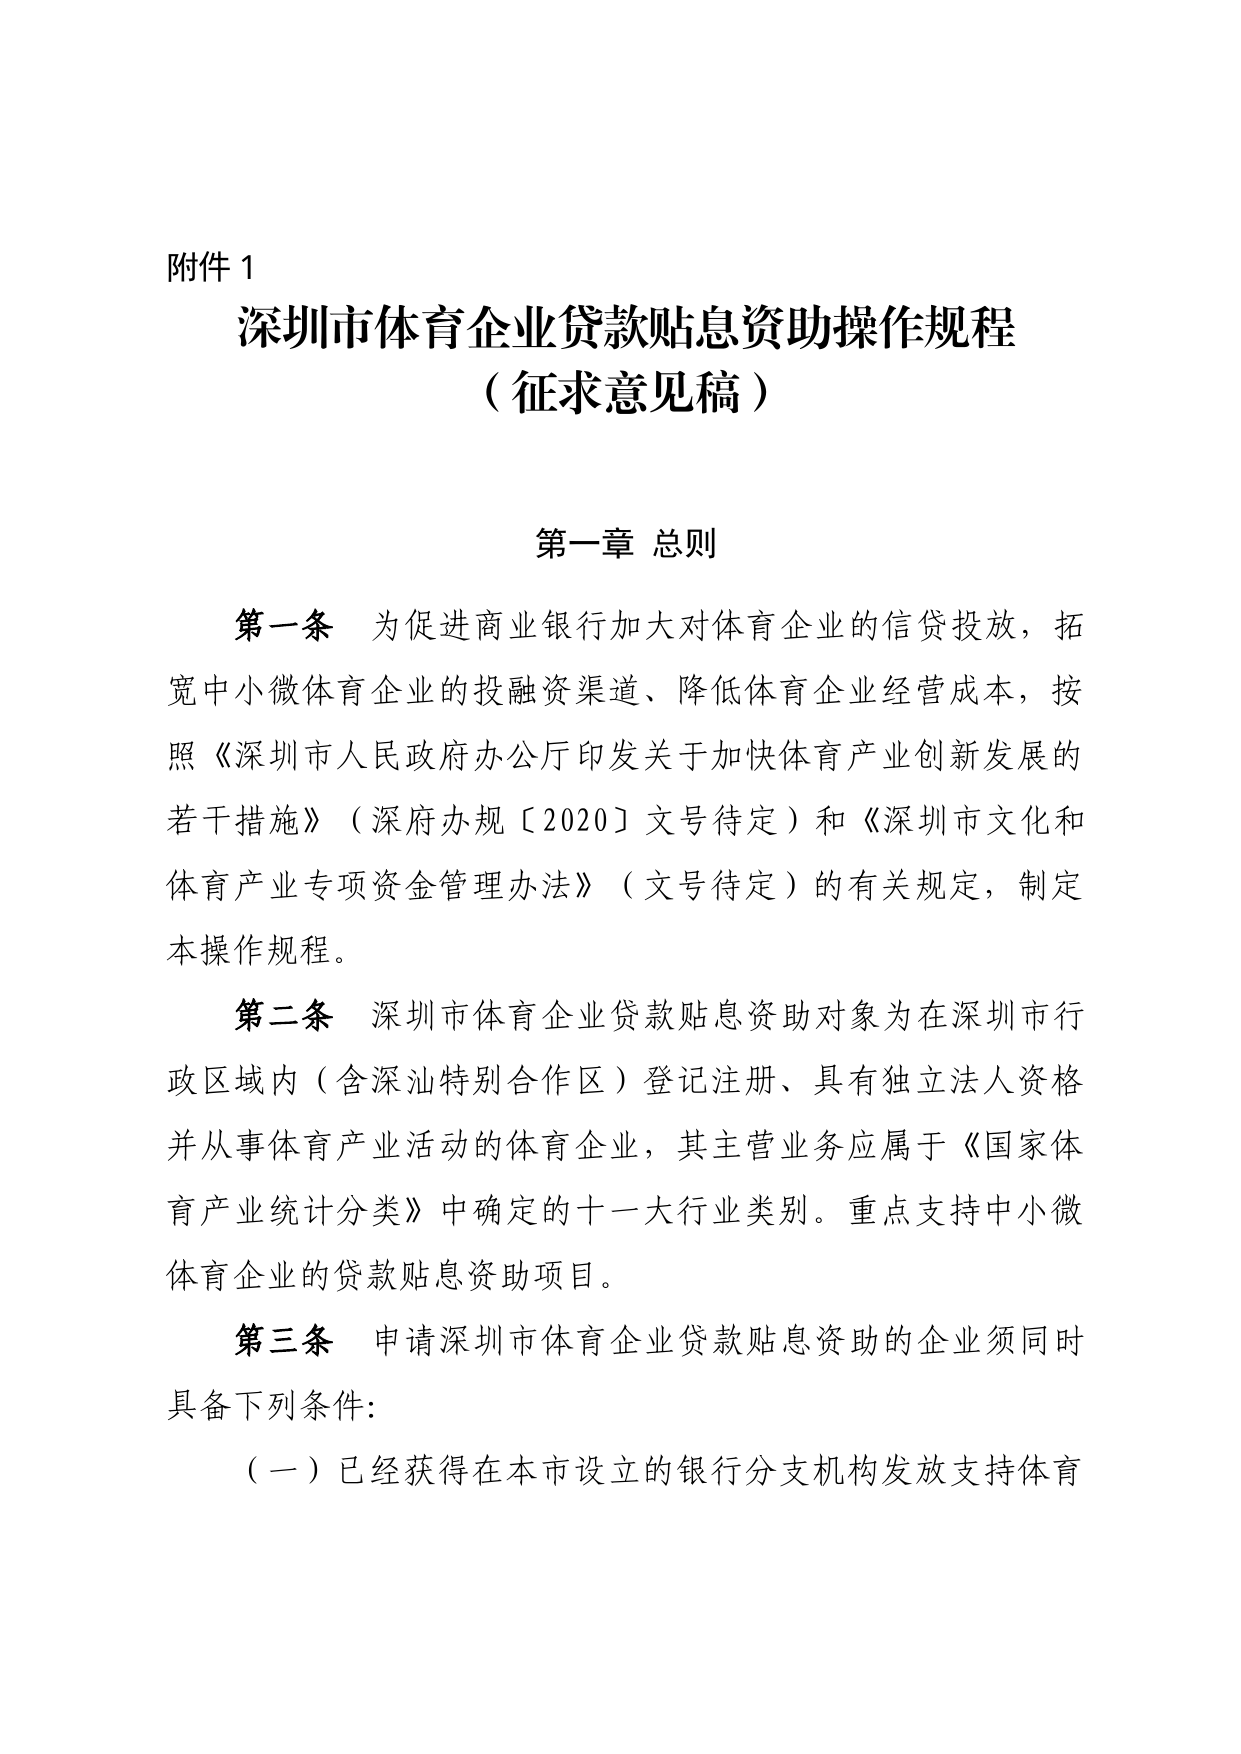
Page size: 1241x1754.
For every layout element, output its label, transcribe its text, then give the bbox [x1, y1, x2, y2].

text （征求意见稿） [165, 363, 1087, 428]
text 深圳市体育企业贷款贴息资助操作规程 [165, 298, 1087, 363]
text 附件1 [165, 233, 1087, 298]
text 第二条 深圳市体育企业贷款贴息资助对象为在深圳市行政区域内（含深汕特别合作区）登记注册、具有独立法人资格并从事体育产业活动的体育企业，其主营业务应属于《国家体育产业统计分类》中确定的十一大行业类别。重点支持中小微体育企业的贷款贴息资助项目。 [165, 980, 1087, 1305]
text 第三条 申请深圳市体育企业贷款贴息资助的企业须同时具备下列条件： [165, 1305, 1087, 1435]
text 第一章 总则 [165, 509, 1087, 574]
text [165, 1435, 1087, 1500]
text 第一条 为促进商业银行加大对体育企业的信贷投放，拓宽中小微体育企业的投融资渠道、降低体育企业经营成本，按照《深圳市人民政府办公厅印发关于加快体育产业创新发展的若干措施》（深府办规〔2020〕文号待定）和《深圳市文化和体育产业专项资金管理办法》（文号待定）的有关规定，制定本操作规程。 [165, 590, 1087, 980]
